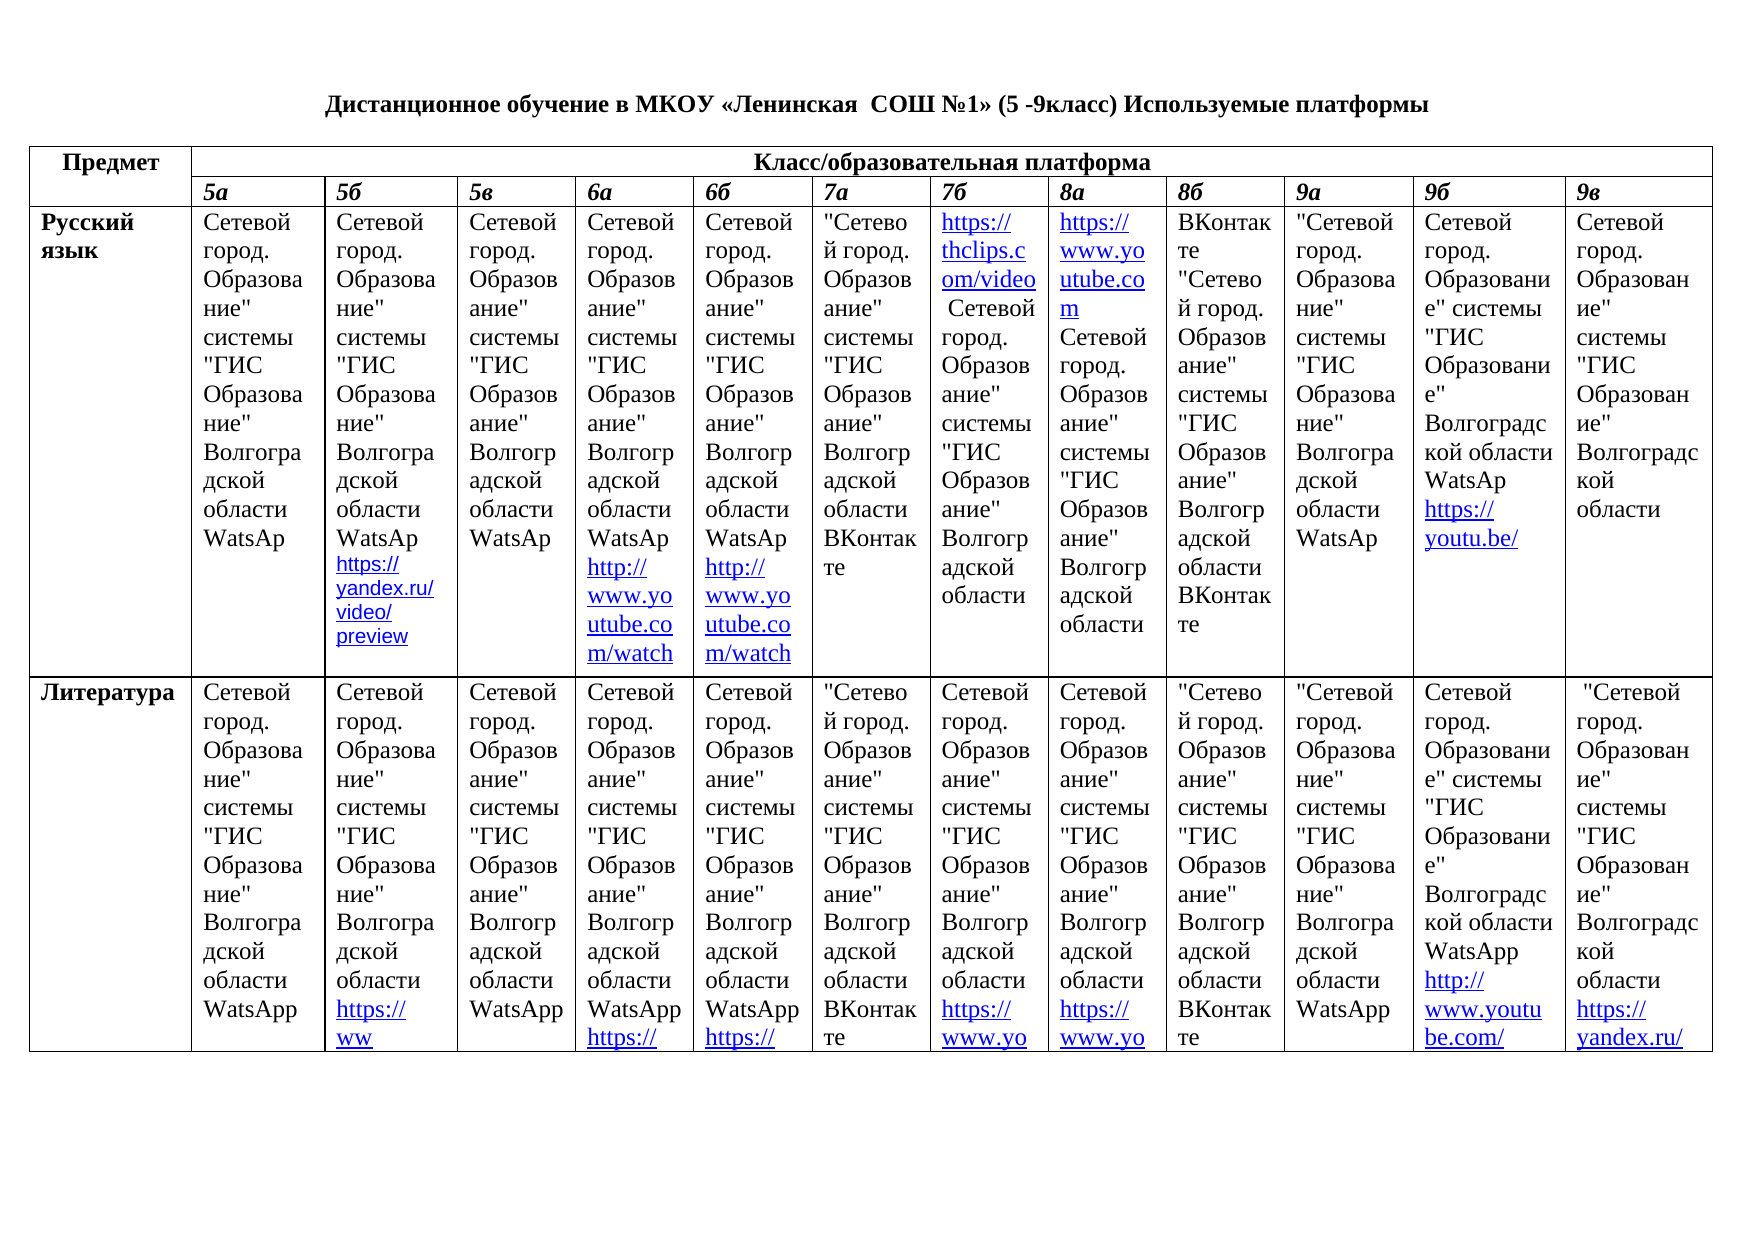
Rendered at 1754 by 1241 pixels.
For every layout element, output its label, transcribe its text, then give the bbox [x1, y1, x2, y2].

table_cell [813, 678, 930, 1051]
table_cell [694, 678, 812, 1051]
table_cell Сетевой город. Образование" системы "ГИС Образование" Волгоградской области WatsAp http://www.youtube.com/watch [576, 207, 693, 676]
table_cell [1414, 678, 1565, 1051]
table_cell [326, 678, 457, 1051]
table_cell ВКонтакте "Сетевой город. Образование" системы "ГИС Образование" Волгоградской области ВКонтакте [1167, 207, 1284, 676]
table_cell 6а [576, 177, 693, 206]
table_cell 8а [1049, 177, 1166, 206]
table_cell 5б [326, 177, 457, 206]
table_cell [931, 678, 1048, 1051]
table_cell Сетевой город. Образование" системы "ГИС Образование" Волгоградской области WatsAp [192, 207, 324, 676]
table_cell https://thclips.com/video Сетевой город. Образование" системы "ГИС Образование" Волгоградской области [931, 207, 1048, 676]
table_cell 9а [1285, 177, 1413, 206]
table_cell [1049, 678, 1166, 1051]
table_cell 5в [458, 177, 575, 206]
table_cell Сетевой город. Образование" системы "ГИС Образование" Волгоградской области [1566, 207, 1712, 676]
table_cell Литература [30, 678, 191, 1051]
table_cell 5а [192, 177, 324, 206]
table_cell Русский язык [30, 207, 191, 676]
table_cell Сетевой город. Образование" системы "ГИС Образование" Волгоградской области WatsAp https://youtu.be/ [1414, 207, 1565, 676]
table_cell 7б [931, 177, 1048, 206]
table_cell https://www.youtube.com Сетевой город. Образование" системы "ГИС Образование" Волгоградской области [1049, 207, 1166, 676]
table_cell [576, 678, 693, 1051]
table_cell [458, 678, 575, 1051]
table_cell "Сетевой город. Образование" системы "ГИС Образование" Волгоградской области ВКонтакте [813, 207, 930, 676]
table_cell 9б [1414, 177, 1565, 206]
table_cell Сетевой город. Образование" системы "ГИС Образование" Волгоградской области WatsAp https://yandex.ru/video/preview [326, 207, 457, 676]
table_cell "Сетевой город. Образование" системы "ГИС Образование" Волгоградской области WatsAp [1285, 207, 1413, 676]
table_header Класс/образовательная платформа [192, 147, 1712, 176]
table_cell 9в [1566, 177, 1712, 206]
table_cell 7а [813, 177, 930, 206]
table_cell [192, 678, 324, 1051]
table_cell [1566, 678, 1712, 1051]
table_header Предмет [30, 147, 191, 206]
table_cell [1167, 678, 1284, 1051]
table_cell 6б [694, 177, 812, 206]
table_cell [1285, 678, 1413, 1051]
text Дистанционное обучение в МКОУ «Ленинская СОШ №1» (5 -9класс) Используемые платформы [118, 89, 1636, 117]
table_cell Сетевой город. Образование" системы "ГИС Образование" Волгоградской области WatsAp [458, 207, 575, 676]
table_cell 8б [1167, 177, 1284, 206]
table_cell Сетевой город. Образование" системы "ГИС Образование" Волгоградской области WatsAp http://www.youtube.com/watch [694, 207, 812, 676]
